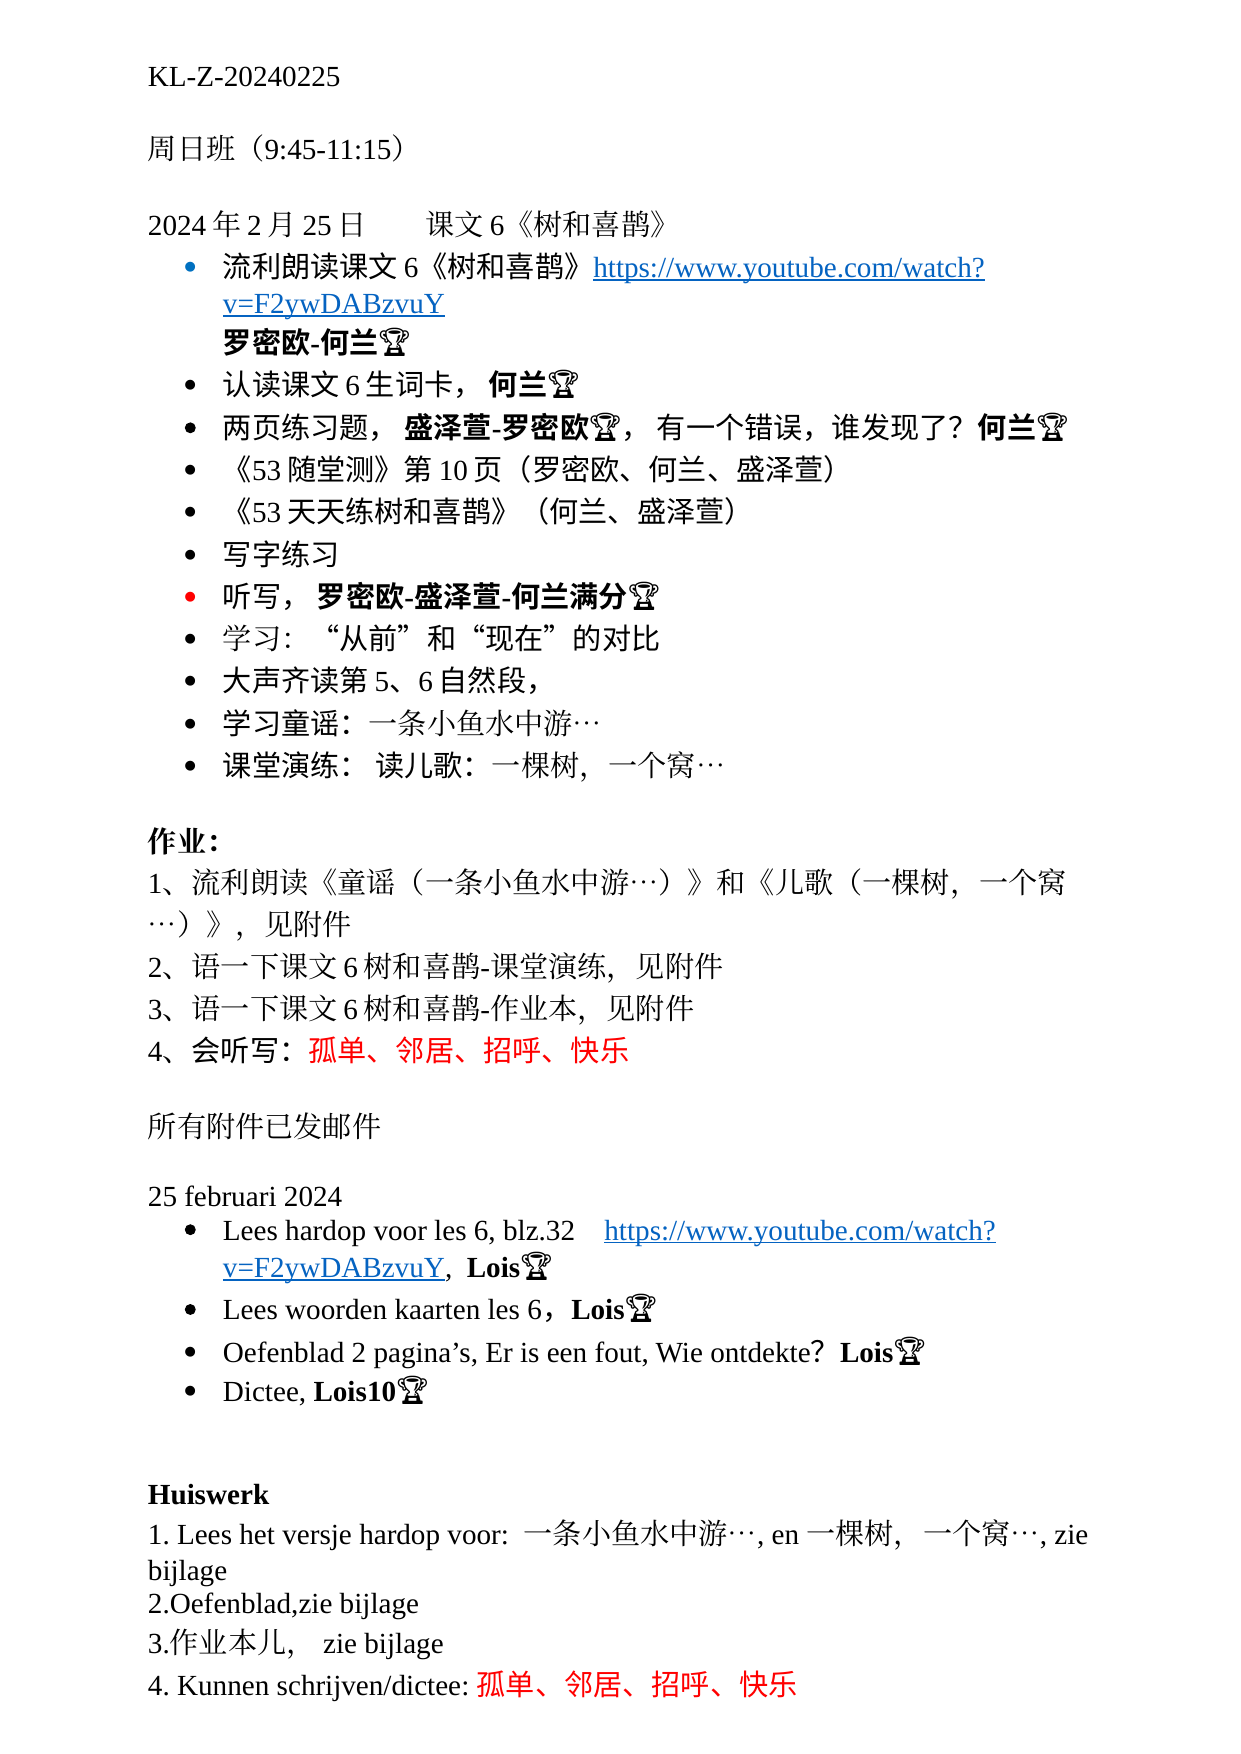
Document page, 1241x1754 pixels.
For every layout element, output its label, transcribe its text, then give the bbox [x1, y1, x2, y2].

text Huiswerk [148, 1477, 1152, 1511]
list 听写， 罗密欧-盛泽萱-何兰满分 [185, 573, 1152, 616]
text 作业： [148, 818, 1152, 860]
list Dictee, Lois10 [185, 1371, 1152, 1410]
list 学习童谣：一条小鱼水中游… [185, 700, 1152, 743]
list 写字练习 [185, 531, 1152, 573]
list 流利朗读课文6《树和喜鹊》https://www.youtube.com/watch?v=F2ywDABzvuY [185, 244, 1152, 320]
list 《53随堂测》第10页（罗密欧、何兰、盛泽萱） [185, 447, 1152, 489]
text 25 februari 2024 [148, 1179, 1152, 1213]
list Lees hardop voor les 6, blz.32 https://www.youtube.com/watch?v=F2ywDABzvuY, Lois [185, 1213, 1152, 1286]
text 所有附件已发邮件 [148, 1104, 1152, 1146]
list 学习：“从前”和“现在”的对比 [185, 616, 1152, 658]
list 课堂演练： 读儿歌：一棵树，一个窝… [185, 743, 1152, 785]
text 2024年2月25日 课文6《树和喜鹊》 [148, 202, 1152, 244]
list Lees woorden kaarten les 6，Lois [185, 1286, 1152, 1328]
text 3、语一下课文6树和喜鹊-作业本，见附件 [148, 986, 1152, 1028]
text 1. Lees het versje hardop voor: 一条小鱼水中游…, en 一棵树，一个窝…, zie bijlage [148, 1511, 1152, 1586]
list 《53天天练树和喜鹊》（何兰、盛泽萱） [185, 489, 1152, 531]
text 2.Oefenblad,zie bijlage [148, 1586, 1152, 1620]
text KL-Z-20240225 [148, 59, 1152, 93]
list 罗密欧-何兰 [223, 320, 1152, 362]
text 4、会听写：孤单、邻居、招呼、快乐 [148, 1028, 1152, 1070]
text 3.作业本儿， zie bijlage [148, 1620, 1152, 1662]
text 周日班（9:45-11:15） [148, 126, 1152, 168]
list 大声齐读第5、6自然段， [185, 658, 1152, 700]
text 1、流利朗读《童谣（一条小鱼水中游…）》和《儿歌（一棵树，一个窝…）》，见附件 [148, 860, 1152, 944]
text 4. Kunnen schrijven/dictee: 孤单、邻居、招呼、快乐 [148, 1662, 1152, 1704]
list 认读课文6生词卡， 何兰 [185, 362, 1152, 404]
text 2、语一下课文6树和喜鹊-课堂演练，见附件 [148, 944, 1152, 986]
list Oefenblad 2 pagina’s, Er is een fout, Wie ontdekte？Lois [185, 1328, 1152, 1371]
list 两页练习题， 盛泽萱-罗密欧， 有一个错误，谁发现了？何兰 [185, 404, 1152, 447]
